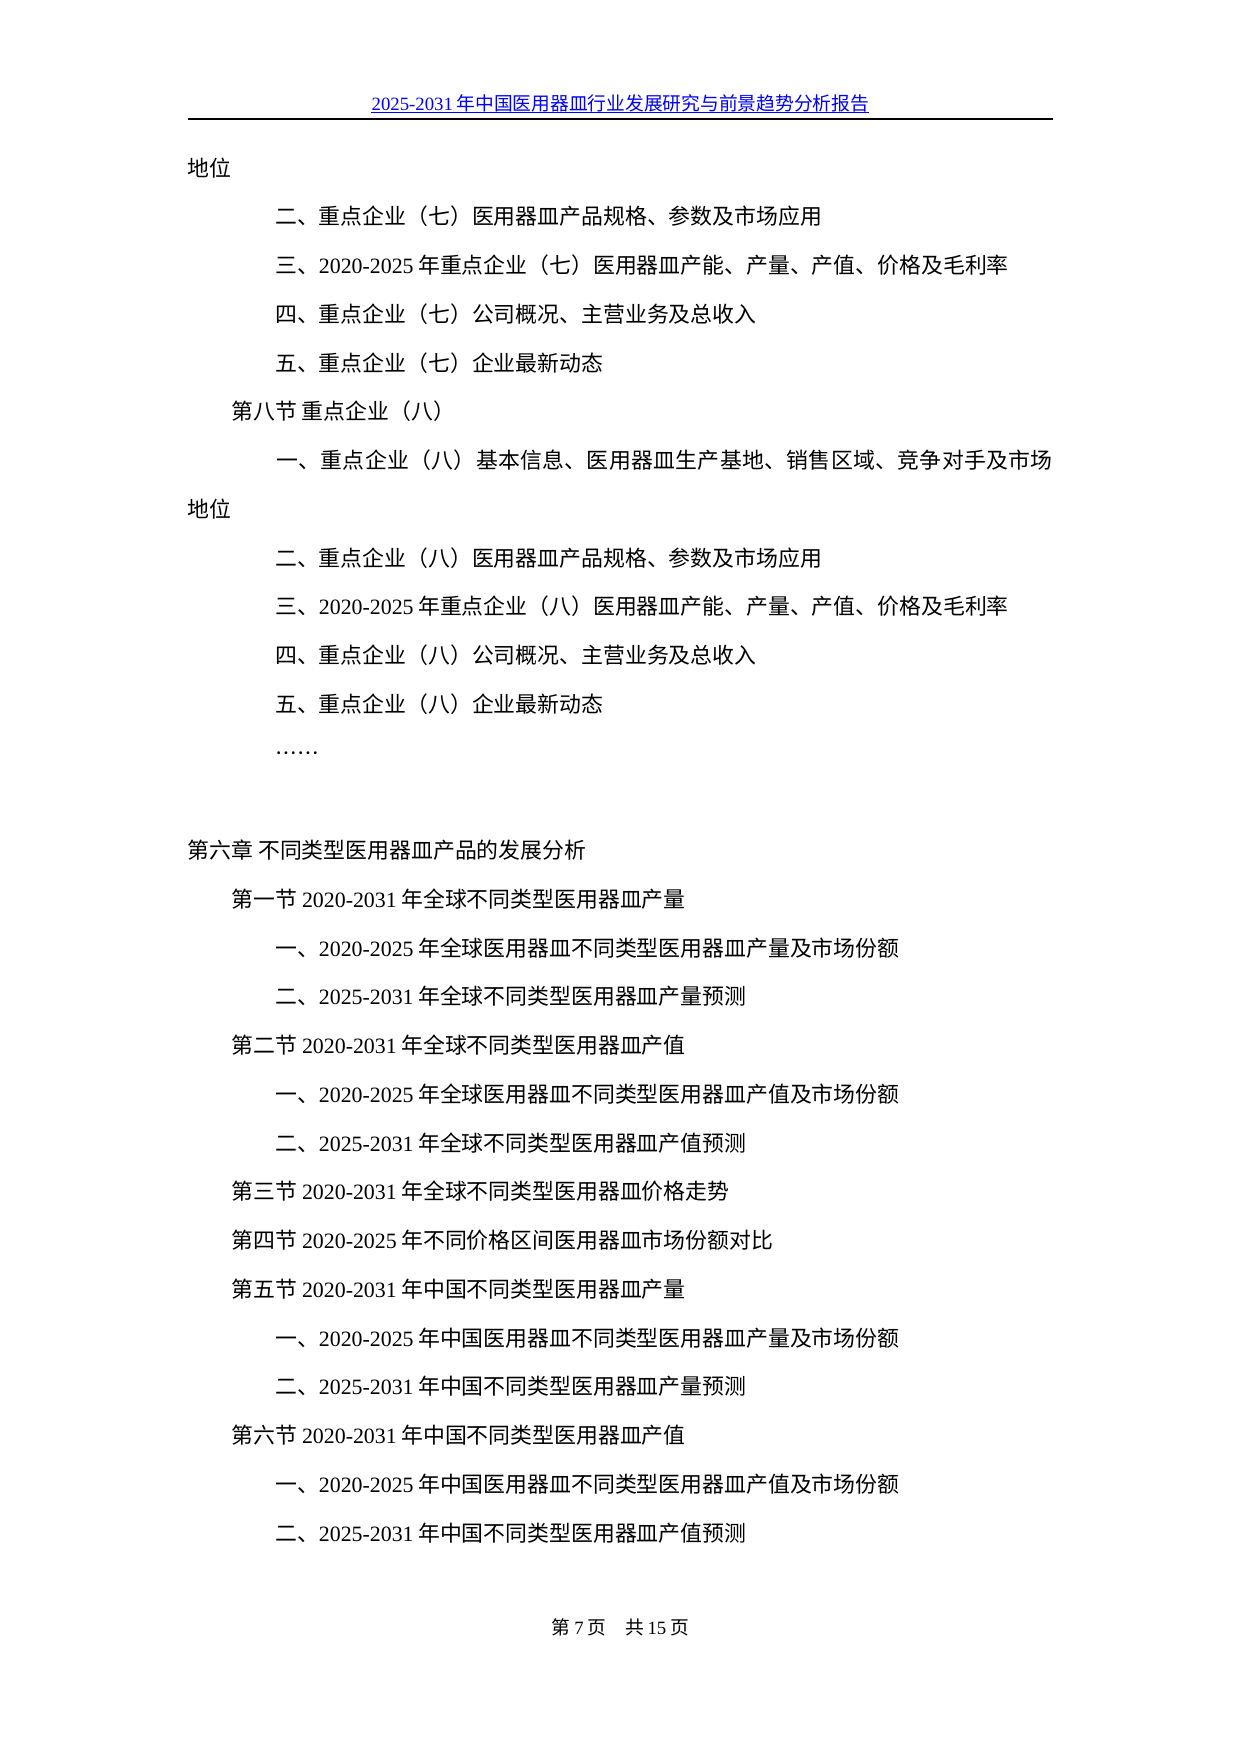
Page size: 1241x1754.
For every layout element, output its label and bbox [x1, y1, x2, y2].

text [187, 150, 1053, 1548]
